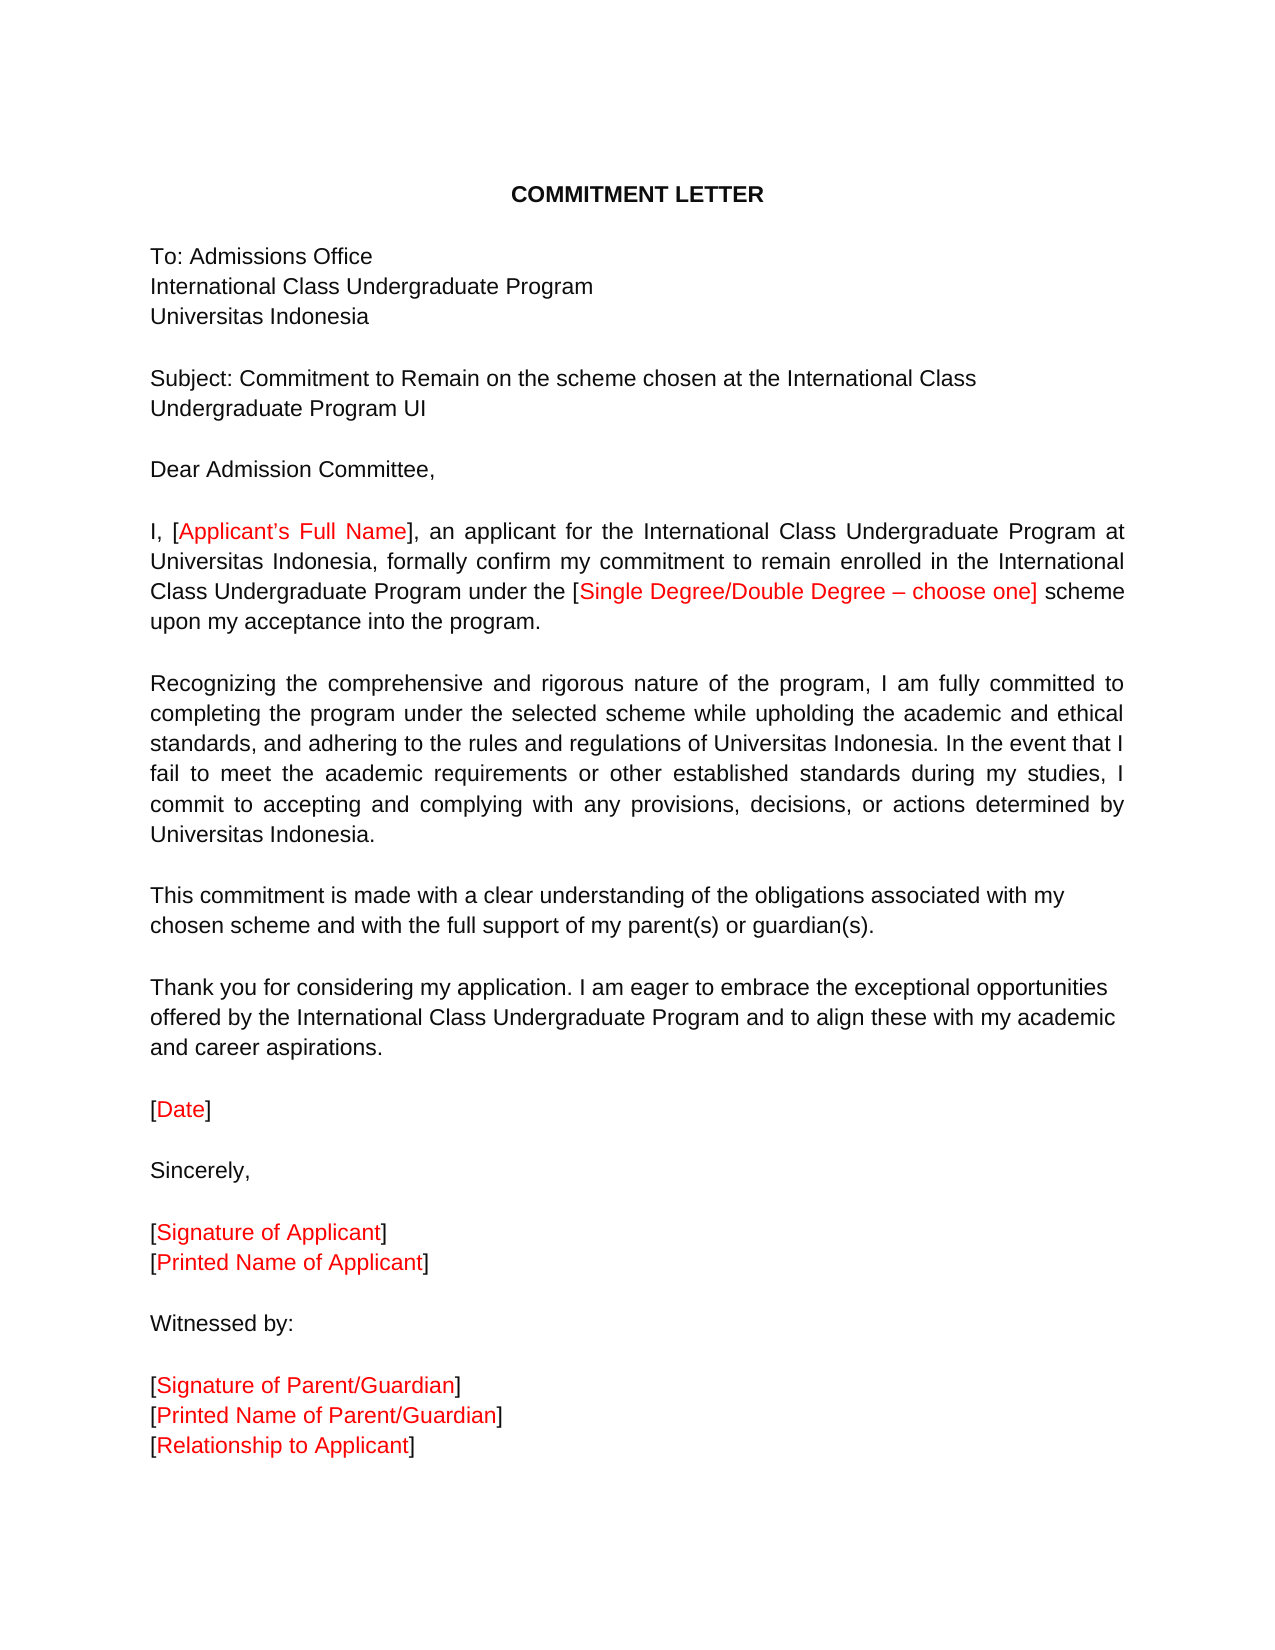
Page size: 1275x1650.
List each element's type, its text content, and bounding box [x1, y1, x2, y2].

text Sincerely, [150, 1157, 1125, 1184]
text [Signature of Applicant] [Printed Name of Applicant] [150, 1219, 1125, 1275]
text Witnessed by: [150, 1310, 1125, 1337]
text COMMITMENT LETTER [150, 181, 1125, 208]
text Subject: Commitment to Remain on the scheme chosen at the International Class Undergraduate Program UI [150, 364, 1125, 421]
text Thank you for considering my application. I am eager to embrace the exceptional opportunities offered by the International Class Undergraduate Program and to align these with my academic and career aspirations. [150, 974, 1125, 1061]
text [Signature of Parent/Guardian] [Printed Name of Parent/Guardian] [Relationship to Applicant] [150, 1372, 1125, 1459]
text I, [Applicant’s Full Name], an applicant for the International Class Undergraduate Program at Universitas Indonesia, formally confirm my commitment to remain enrolled in the International Class Undergraduate Program under the [Single Degree/Double Degree – choose one] scheme upon my acceptance into the program. [150, 518, 1125, 635]
text [Date] [150, 1096, 1125, 1122]
text Recognizing the comprehensive and rigorous nature of the program, I am fully committed to completing the program under the selected scheme while upholding the academic and ethical standards, and adhering to the rules and regulations of Universitas Indonesia. In the event that I fail to meet the academic requirements or other established standards during my studies, I commit to accepting and complying with any provisions, decisions, or actions determined by Universitas Indonesia. [150, 670, 1125, 847]
text To: Admissions Office International Class Undergraduate Program Universitas Indonesia [150, 243, 1125, 329]
text This commitment is made with a clear understanding of the obligations associated with my chosen scheme and with the full support of my parent(s) or guardian(s). [150, 882, 1125, 939]
text Dear Admission Committee, [150, 456, 1125, 483]
